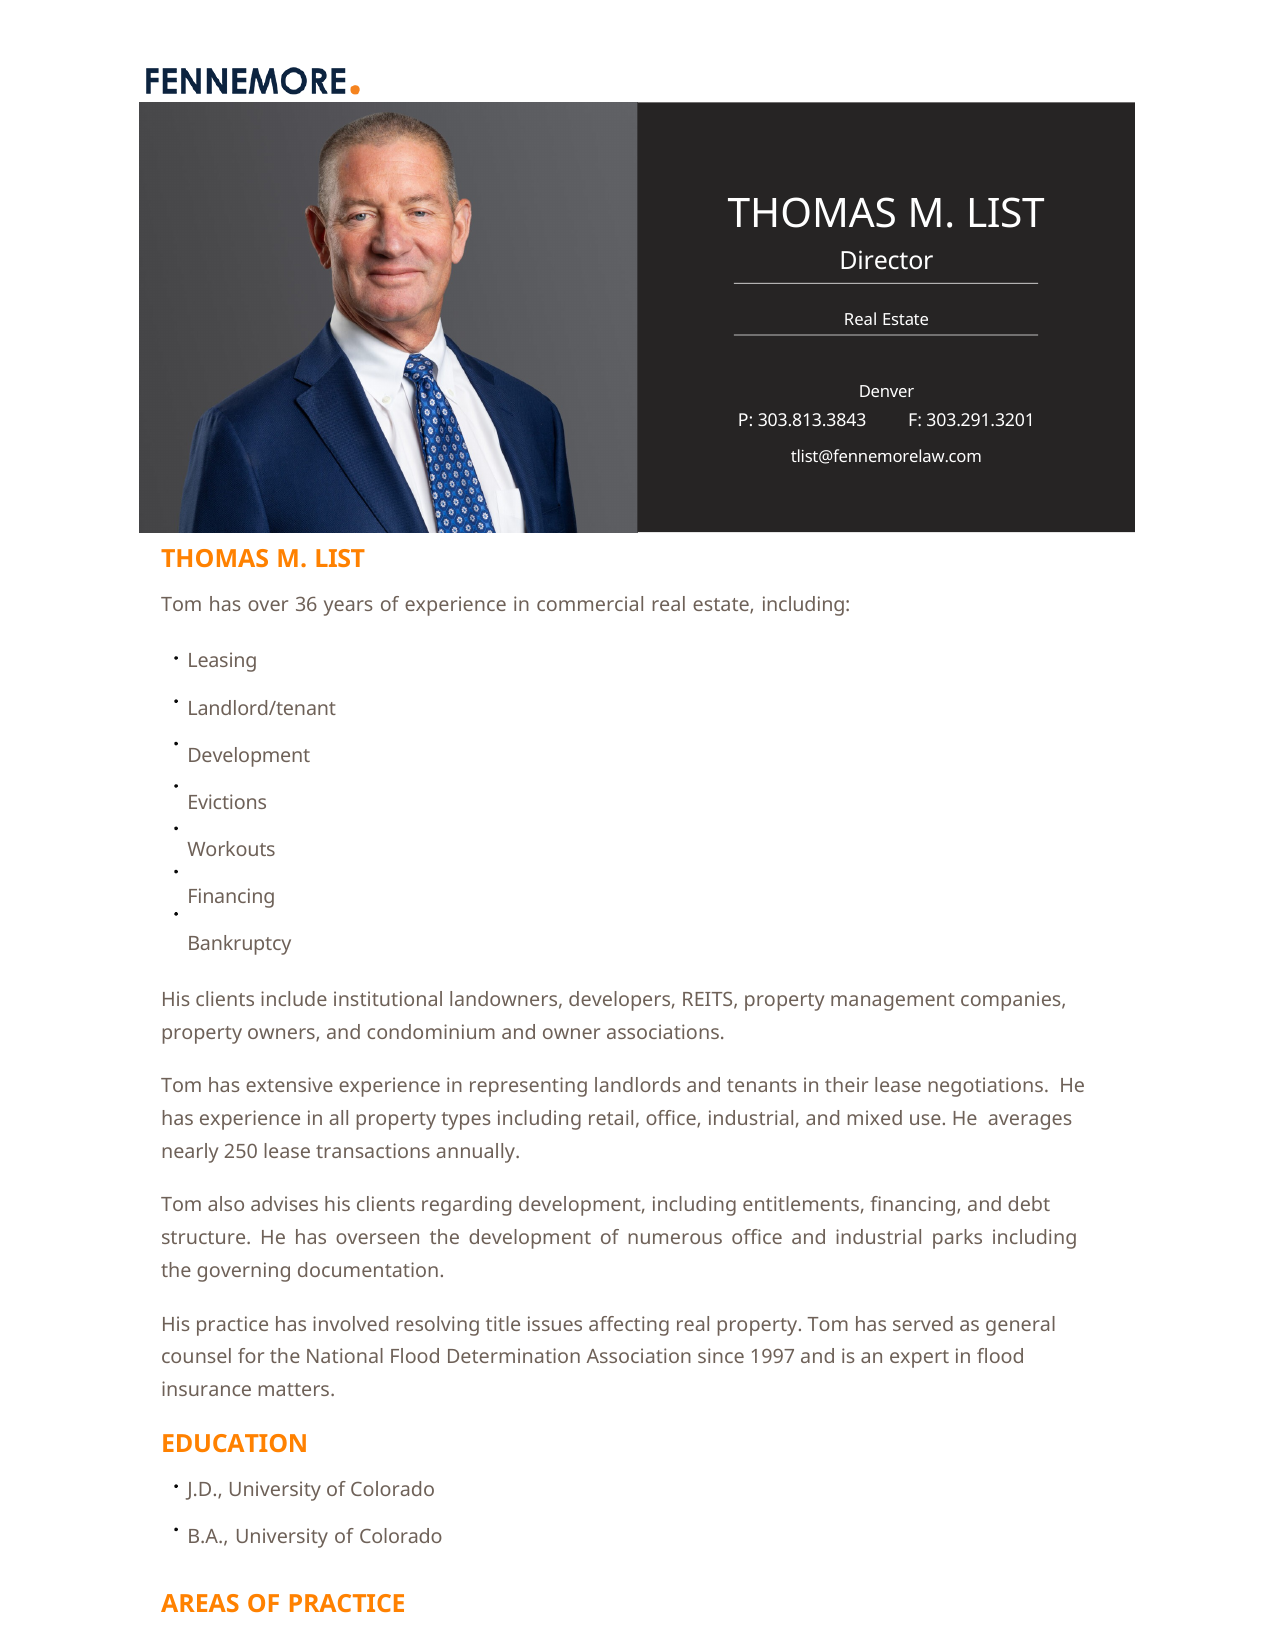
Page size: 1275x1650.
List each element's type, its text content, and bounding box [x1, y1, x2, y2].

picture [139, 58, 637, 533]
text His practice has involved resolving title issues affecting real property. Tom has served as general counsel for the National Flood Determination Association since 1997 and is an expert in flood insurance matters. [161, 1310, 1088, 1402]
text Tom has over 36 years of experience in commercial real estate, including: [161, 590, 1162, 617]
subtitle EDUCATION [161, 1425, 1162, 1459]
text His clients include institutional landowners, developers, REITS, property management companies, property owners, and condominium and owner associations. [161, 986, 1113, 1045]
text Leasing Landlord/tenant Development Evictions Workouts Financing Bankruptcy [187, 647, 350, 957]
subtitle AREAS OF PRACTICE [161, 1586, 1162, 1620]
subtitle THOMAS M. LIST [161, 541, 1162, 575]
text Tom also advises his clients regarding development, including entitlements, financing, and debt structure. He has overseen the development of numerous office and industrial parks including the governing documentation. [161, 1191, 1101, 1283]
text Tom has extensive experience in representing landlords and tenants in their lease negotiations. He has experience in all property types including retail, office, industrial, and mixed use. He averages nearly 250 lease transactions annually. [161, 1071, 1088, 1164]
text J.D., University of Colorado B.A., University of Colorado [187, 1475, 469, 1549]
